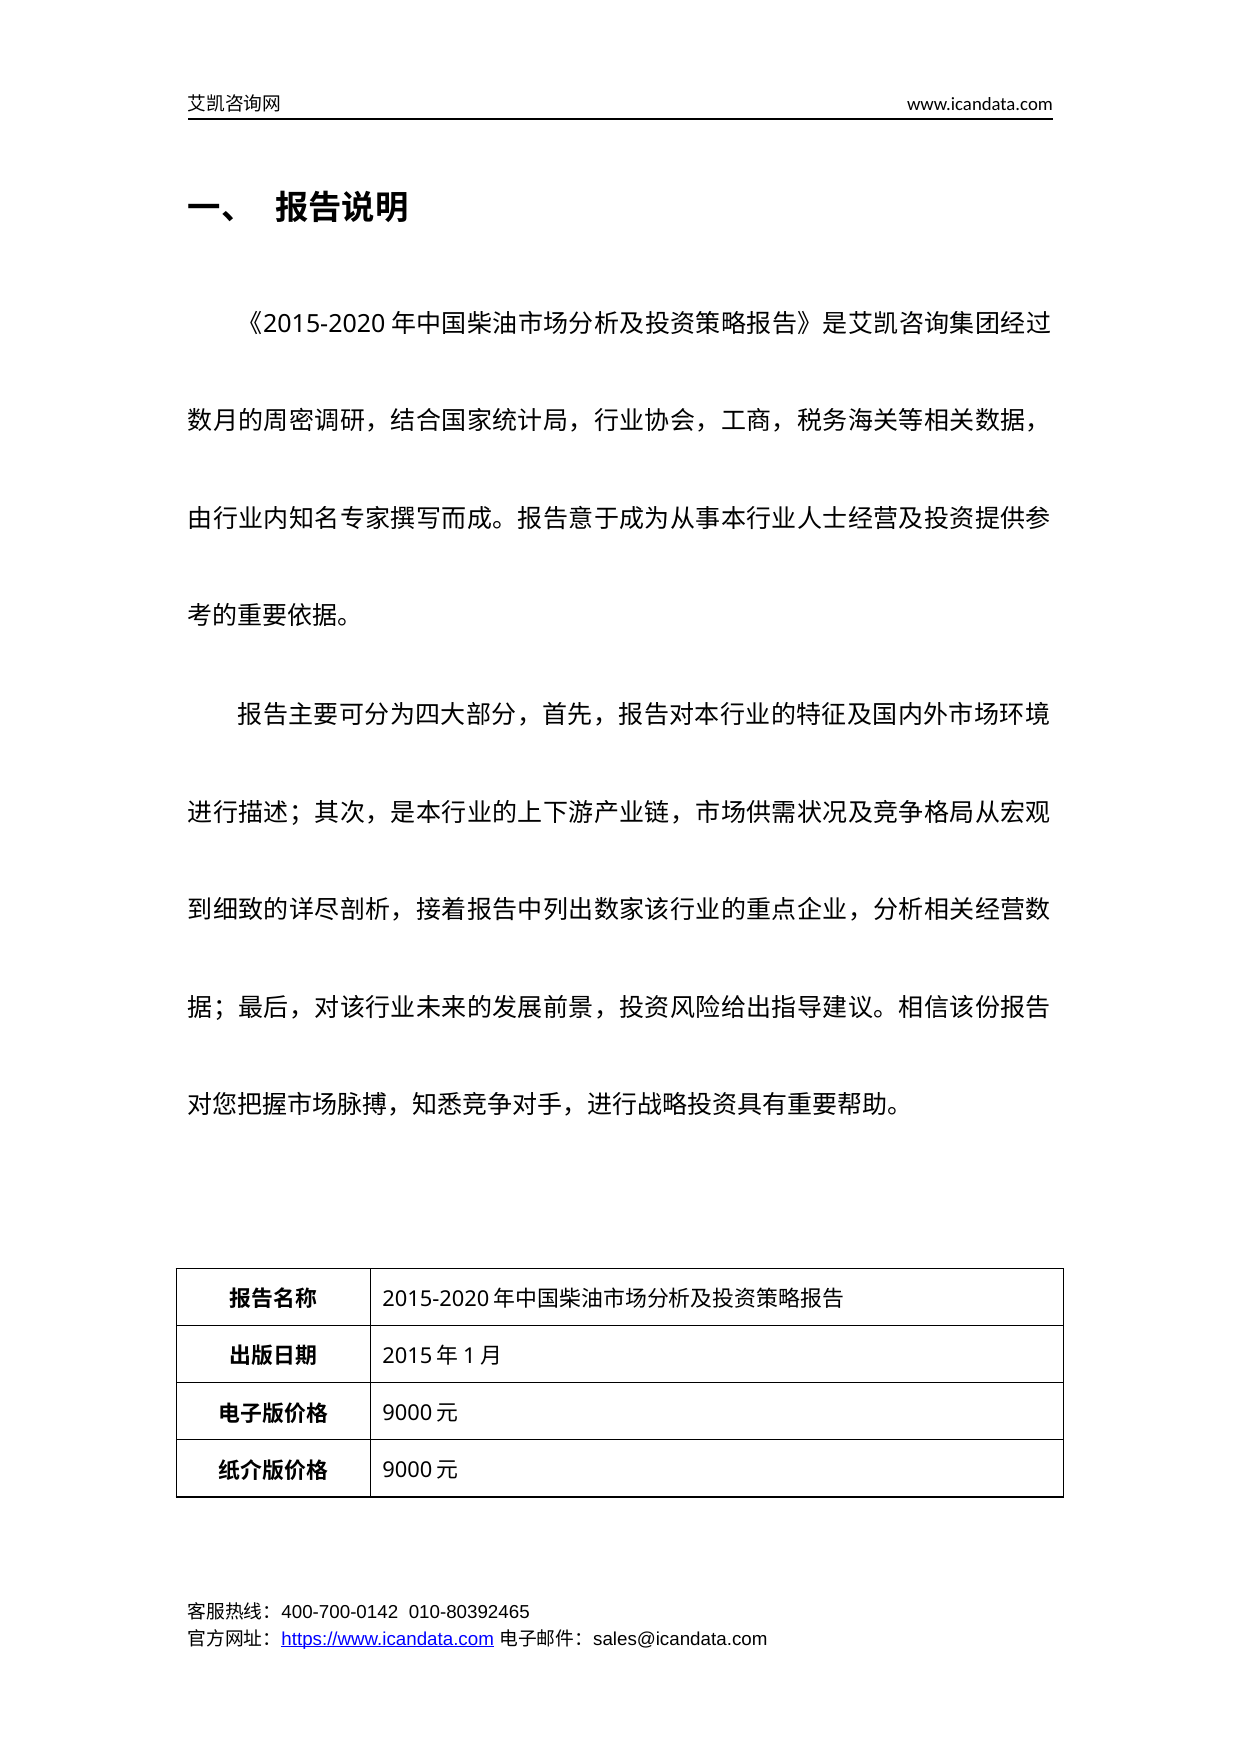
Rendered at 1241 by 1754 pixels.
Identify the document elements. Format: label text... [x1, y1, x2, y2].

table_cell 9000元 [371, 1383, 1063, 1439]
table_cell 出版日期 [177, 1326, 370, 1382]
table_header 2015-2020年中国柴油市场分析及投资策略报告 [371, 1269, 1063, 1325]
text 《2015-2020年中国柴油市场分析及投资策略报告》是艾凯咨询集团经过数月的周密调研，结合国家统计局，行业协会，工商，税务海关等相关数据，由行业内知名专家撰写而成。报告意于成为从事本行业人士经营及投资提供参考的重要依据。 [187, 289, 1053, 646]
text 报告主要可分为四大部分，首先，报告对本行业的特征及国内外市场环境进行描述；其次，是本行业的上下游产业链，市场供需状况及竞争格局从宏观到细致的详尽剖析，接着报告中列出数家该行业的重点企业，分析相关经营数据；最后，对该行业未来的发展前景，投资风险给出指导建议。相信该份报告对您把握市场脉搏，知悉竞争对手，进行战略投资具有重要帮助。 [187, 681, 1053, 1136]
table_cell 9000元 [371, 1440, 1063, 1496]
table_header 报告名称 [177, 1269, 370, 1325]
table_cell 2015年1月 [371, 1326, 1063, 1382]
table_cell 纸介版价格 [177, 1440, 370, 1496]
table_cell 电子版价格 [177, 1383, 370, 1439]
subtitle 报告说明 [187, 172, 1053, 237]
